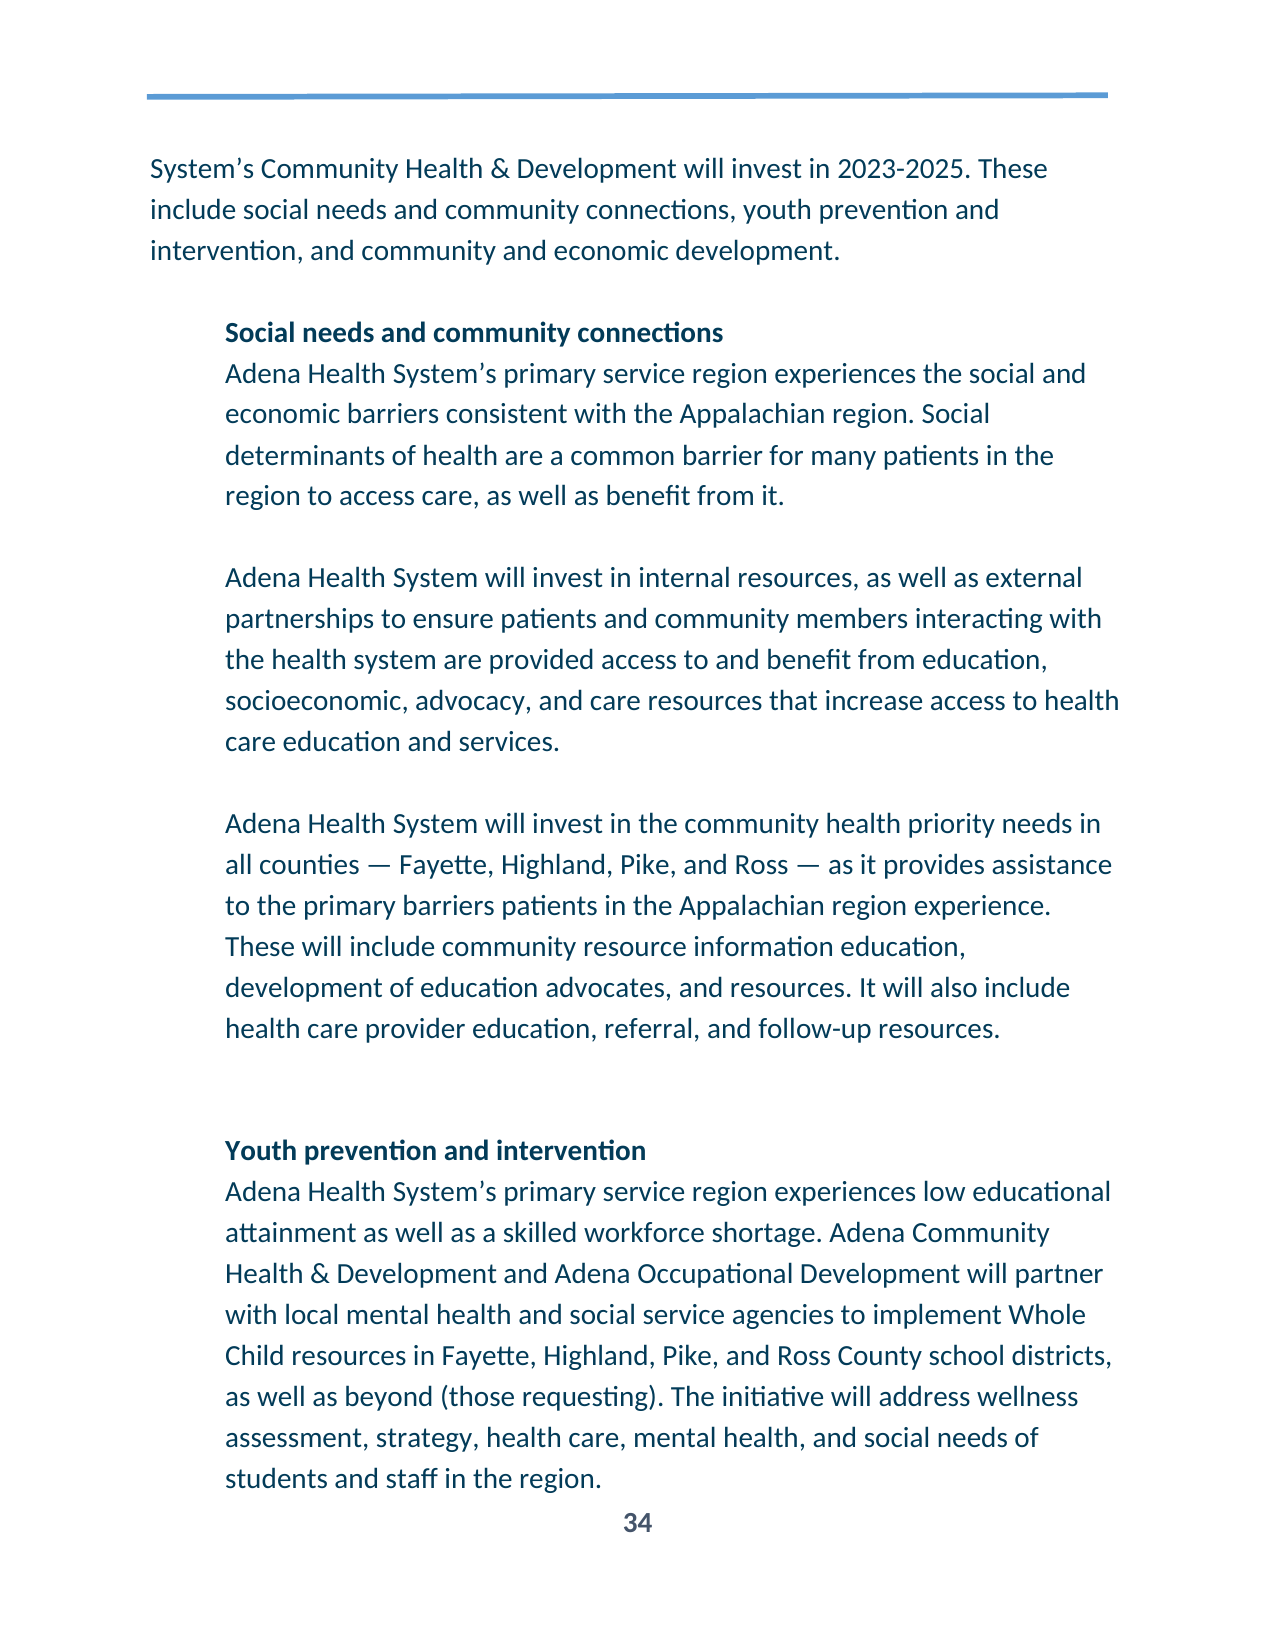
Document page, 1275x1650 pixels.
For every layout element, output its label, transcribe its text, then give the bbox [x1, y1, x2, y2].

text Adena Health System’s primary service region experiences low educational attainment as well as a skilled workforce shortage. Adena Community Health & Development and Adena Occupational Development will partner with local mental health and social service agencies to implement Whole Child resources in Fayette, Highland, Pike, and Ross County school districts, as well as beyond (those requesting). The initiative will address wellness assessment, strategy, health care, mental health, and social needs of students and staff in the region. [225, 1173, 1125, 1496]
text Adena Health System will invest in the community health priority needs in all counties — Fayette, Highland, Pike, and Ross — as it provides assistance to the primary barriers patients in the Appalachian region experience. These will include community resource information education, development of education advocates, and resources. It will also include health care provider education, referral, and follow-up resources. [225, 805, 1125, 1045]
text Social needs and community connections [150, 314, 1125, 349]
text Youth prevention and intervention [150, 1132, 1125, 1168]
text Adena Health System’s primary service region experiences the social and economic barriers consistent with the Appalachian region. Social determinants of health are a common barrier for many patients in the region to access care, as well as benefit from it. [225, 355, 1125, 513]
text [150, 150, 1125, 267]
text Adena Health System will invest in internal resources, as well as external partnerships to ensure patients and community members interacting with the health system are provided access to and benefit from education, socioeconomic, advocacy, and care resources that increase access to health care education and services. [225, 559, 1125, 759]
